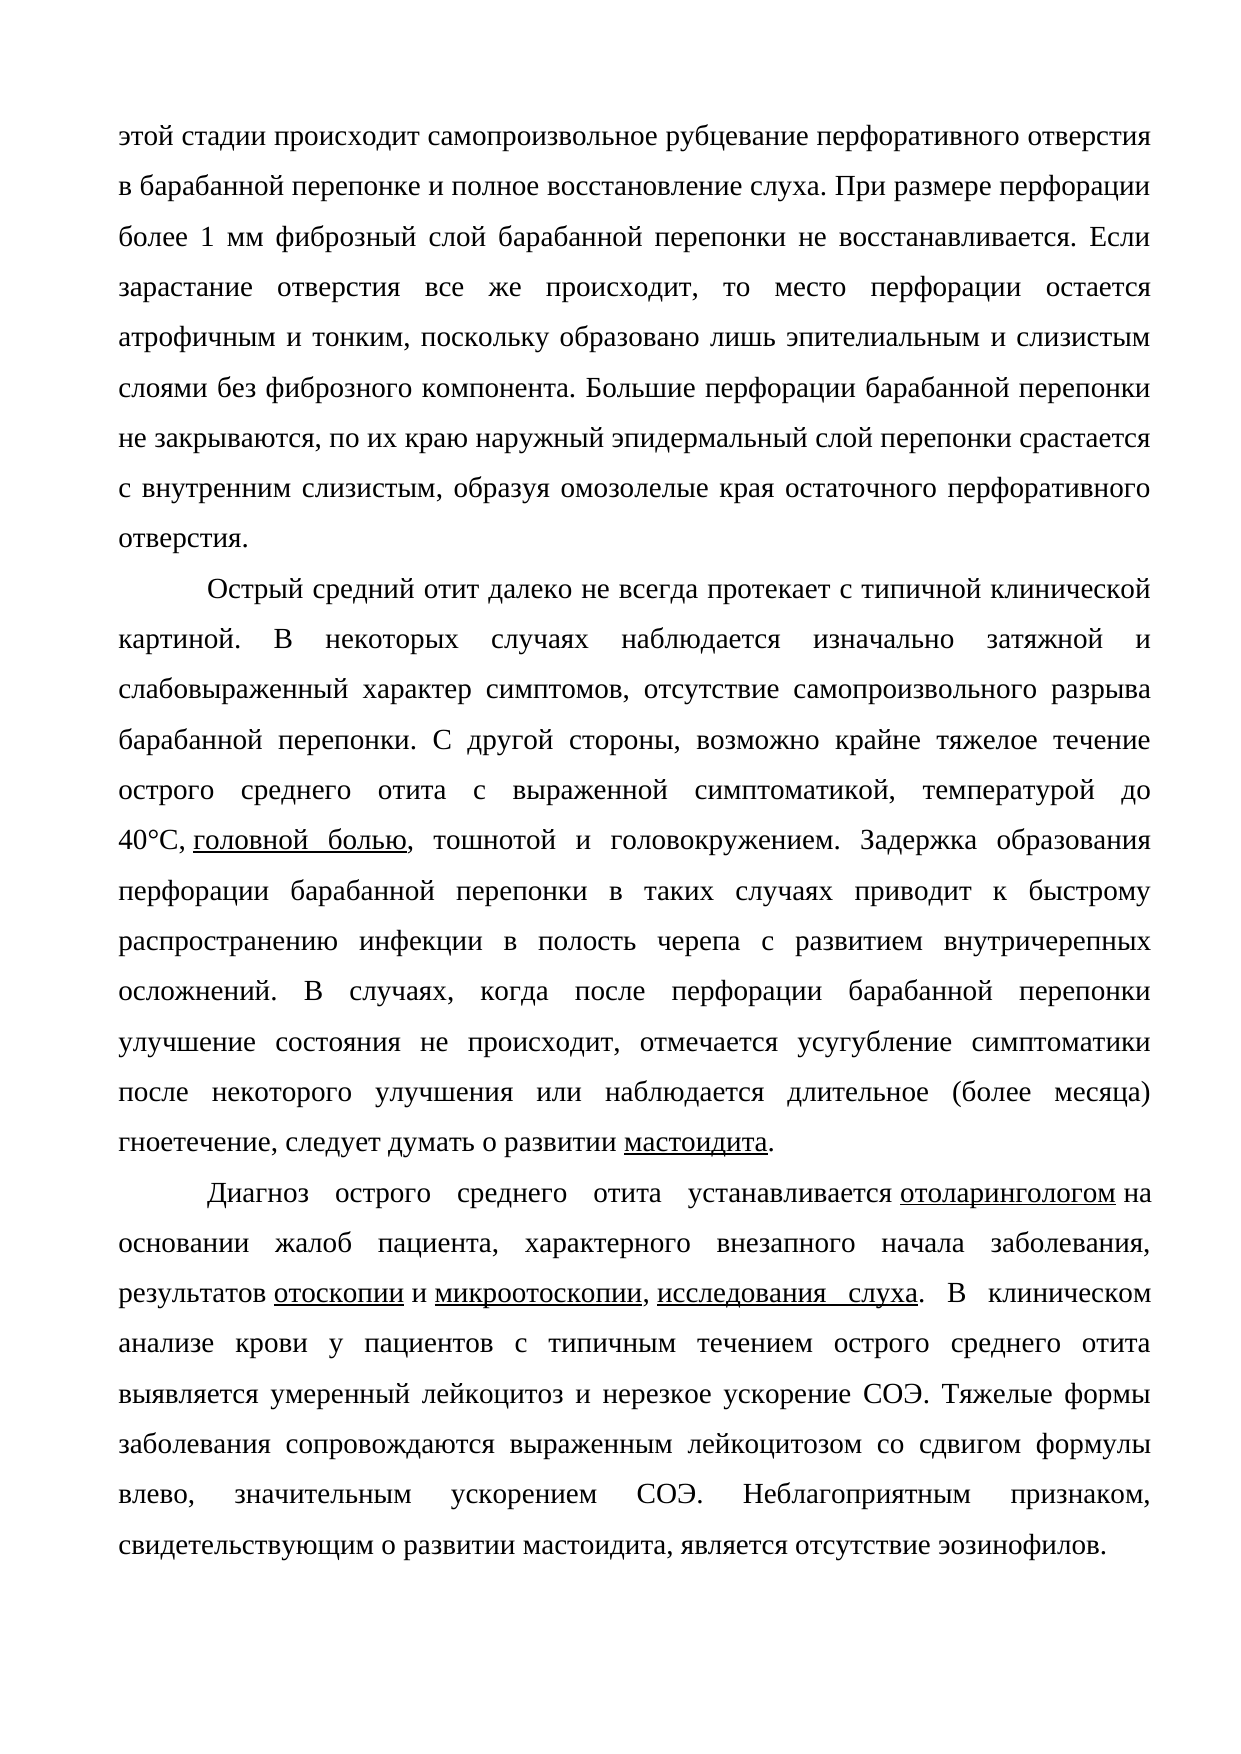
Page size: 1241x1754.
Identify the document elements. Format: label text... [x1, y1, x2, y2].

text Острый средний отит далеко не всегда протекает с типичной клинической картиной. В некоторых случаях наблюдается изначально затяжной и слабовыраженный характер симптомов, отсутствие самопроизвольного разрыва барабанной перепонки. С другой стороны, возможно крайне тяжелое течение острого среднего отита с выраженной симптоматикой, температурой до 40°С, головной болью, тошнотой и головокружением. Задержка образования перфорации барабанной перепонки в таких случаях приводит к быстрому распространению инфекции в полость черепа с развитием внутричерепных осложнений. В случаях, когда после перфорации барабанной перепонки улучшение состояния не происходит, отмечается усугубление симптоматики после некоторого улучшения или наблюдается длительное (более месяца) гноетечение, следует думать о развитии мастоидита. [118, 571, 1152, 1158]
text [118, 118, 1152, 554]
text Диагноз острого среднего отита устанавливается отоларингологом на основании жалоб пациента, характерного внезапного начала заболевания, результатов отоскопии и микроотоскопии, исследования слуха. В клиническом анализе крови у пациентов с типичным течением острого среднего отита выявляется умеренный лейкоцитоз и нерезкое ускорение СОЭ. Тяжелые формы заболевания сопровождаются выраженным лейкоцитозом со сдвигом формулы влево, значительным ускорением СОЭ. Неблагоприятным признаком, свидетельствующим о развитии мастоидита, является отсутствие эозинофилов. [118, 1175, 1152, 1560]
